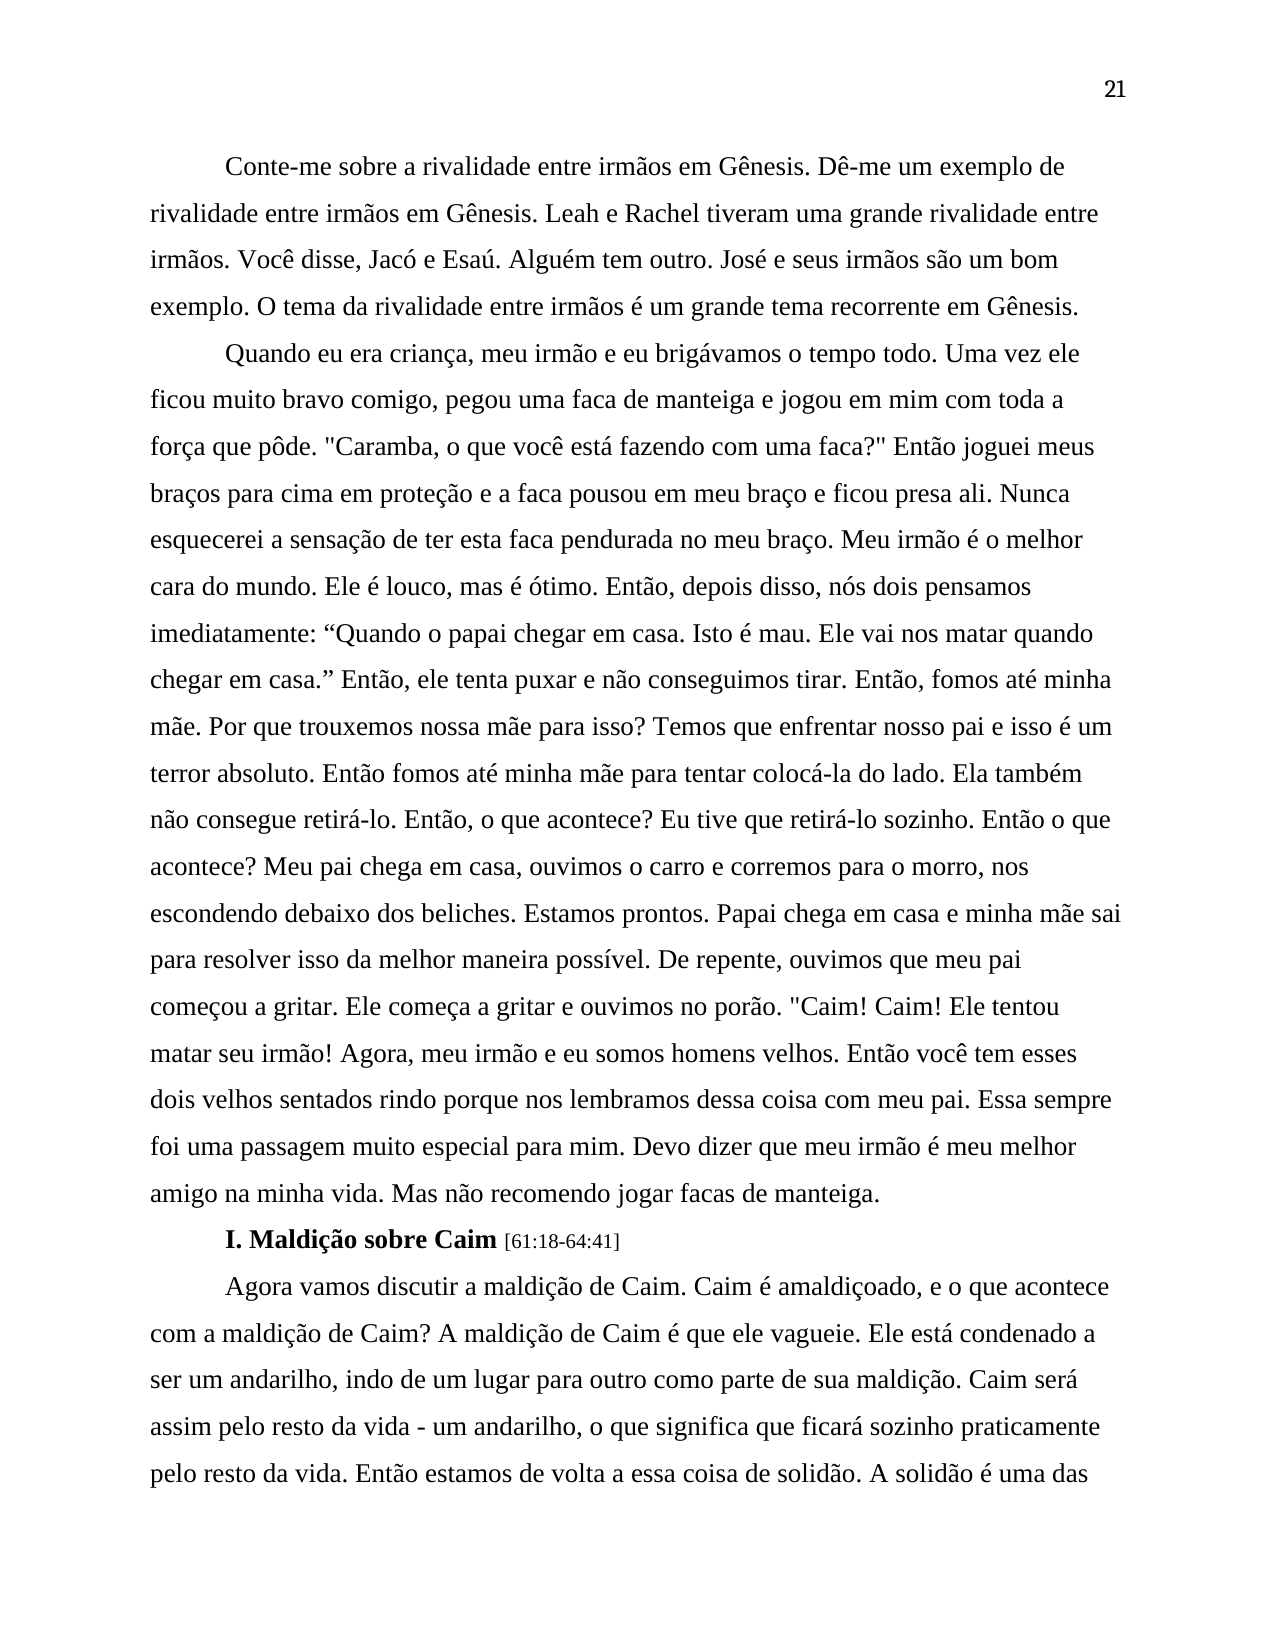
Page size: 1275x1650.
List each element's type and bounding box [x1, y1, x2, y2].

text [150, 1270, 1125, 1488]
text [150, 150, 1125, 1254]
